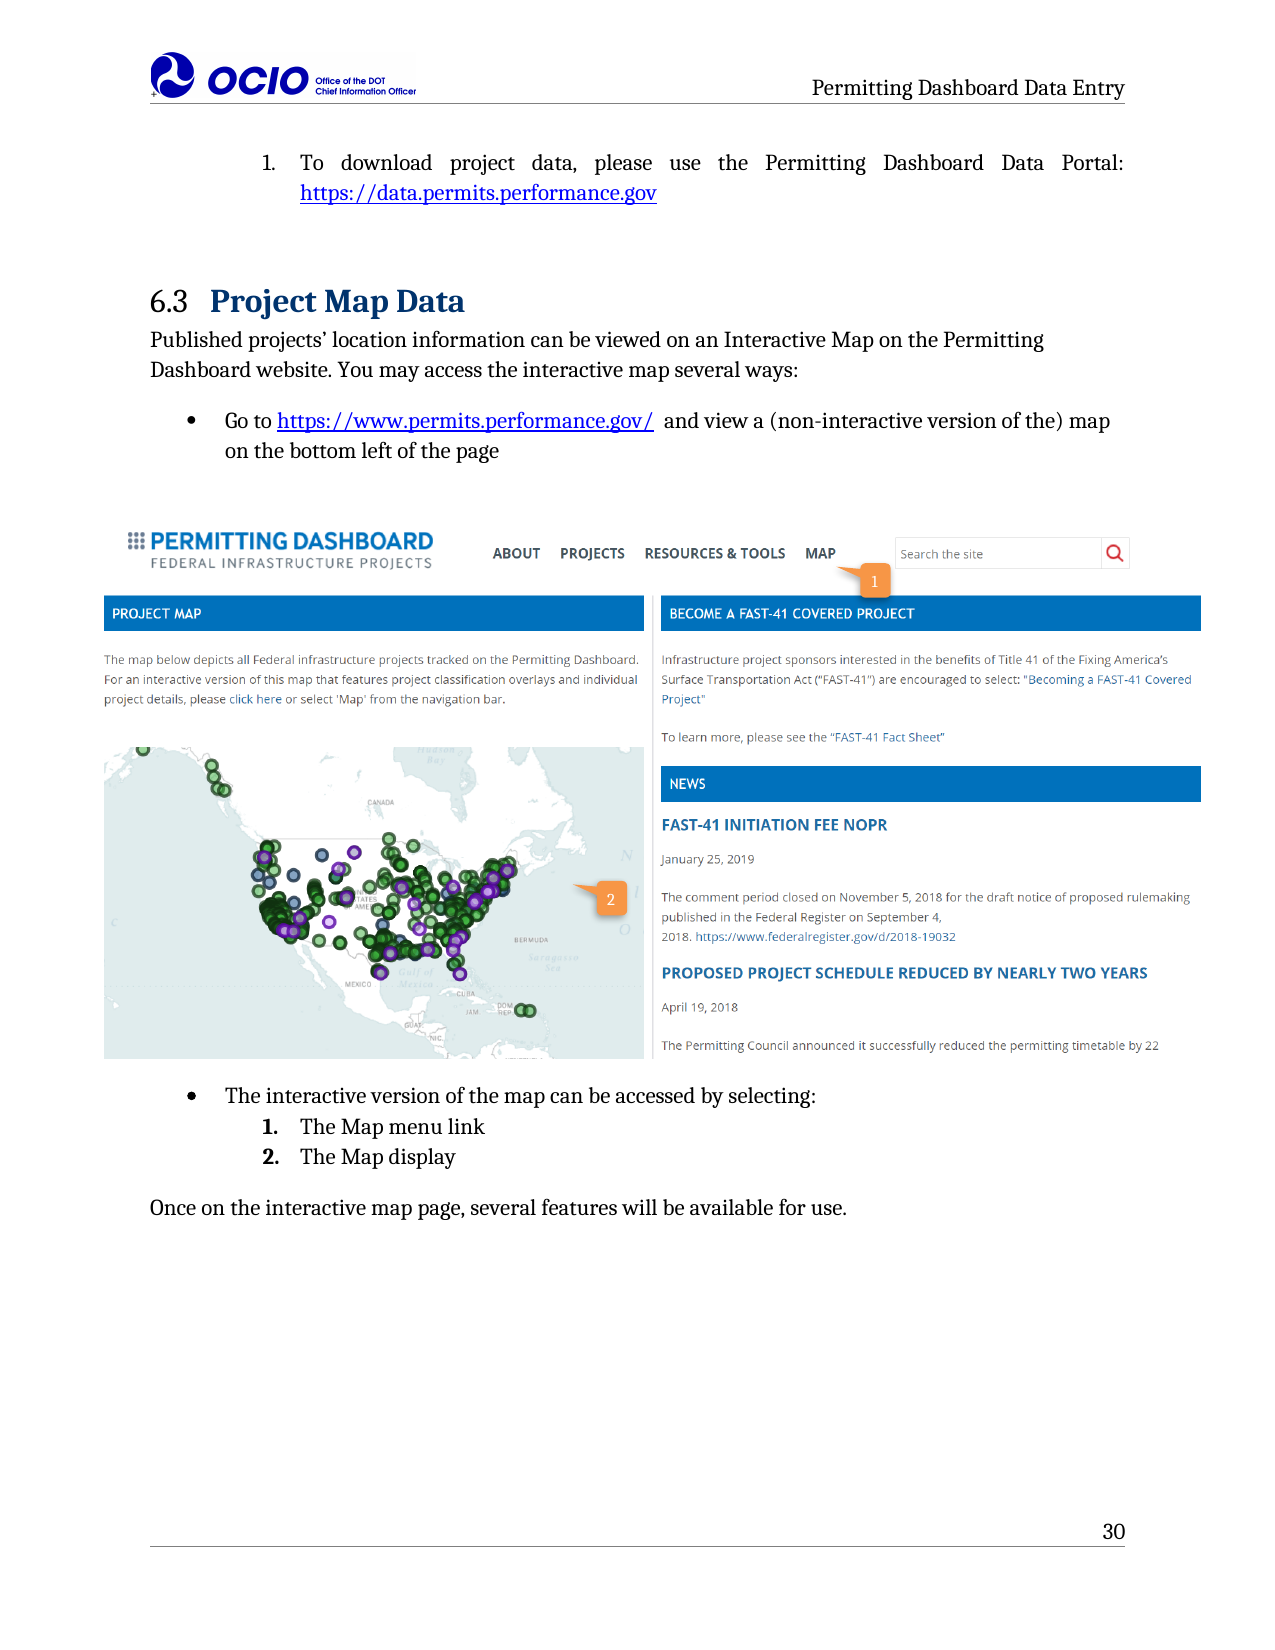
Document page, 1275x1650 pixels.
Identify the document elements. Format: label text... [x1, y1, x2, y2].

text Published projects’ location information can be viewed on an Interactive Map on the Permitting Dashboard website. You may access the interactive map several ways: [150, 326, 1125, 383]
subtitle Project Map Data [150, 282, 1125, 321]
list Go to https://www.permits.performance.gov/ and view a (non-interactive version of the) map on the bottom left of the page [187, 408, 1125, 464]
text Once on the interactive map page, several features will be available for use. [150, 1195, 1125, 1221]
list The interactive version of the map can be accessed by selecting: [187, 1083, 1125, 1110]
picture [90, 519, 1202, 1059]
list The Map display [262, 1144, 1125, 1170]
list The Map menu link [262, 1113, 1125, 1140]
list To download project data, please use the Permitting Dashboard Data Portal: https://data.permits.performance.gov [262, 150, 1125, 207]
picture [151, 52, 416, 98]
